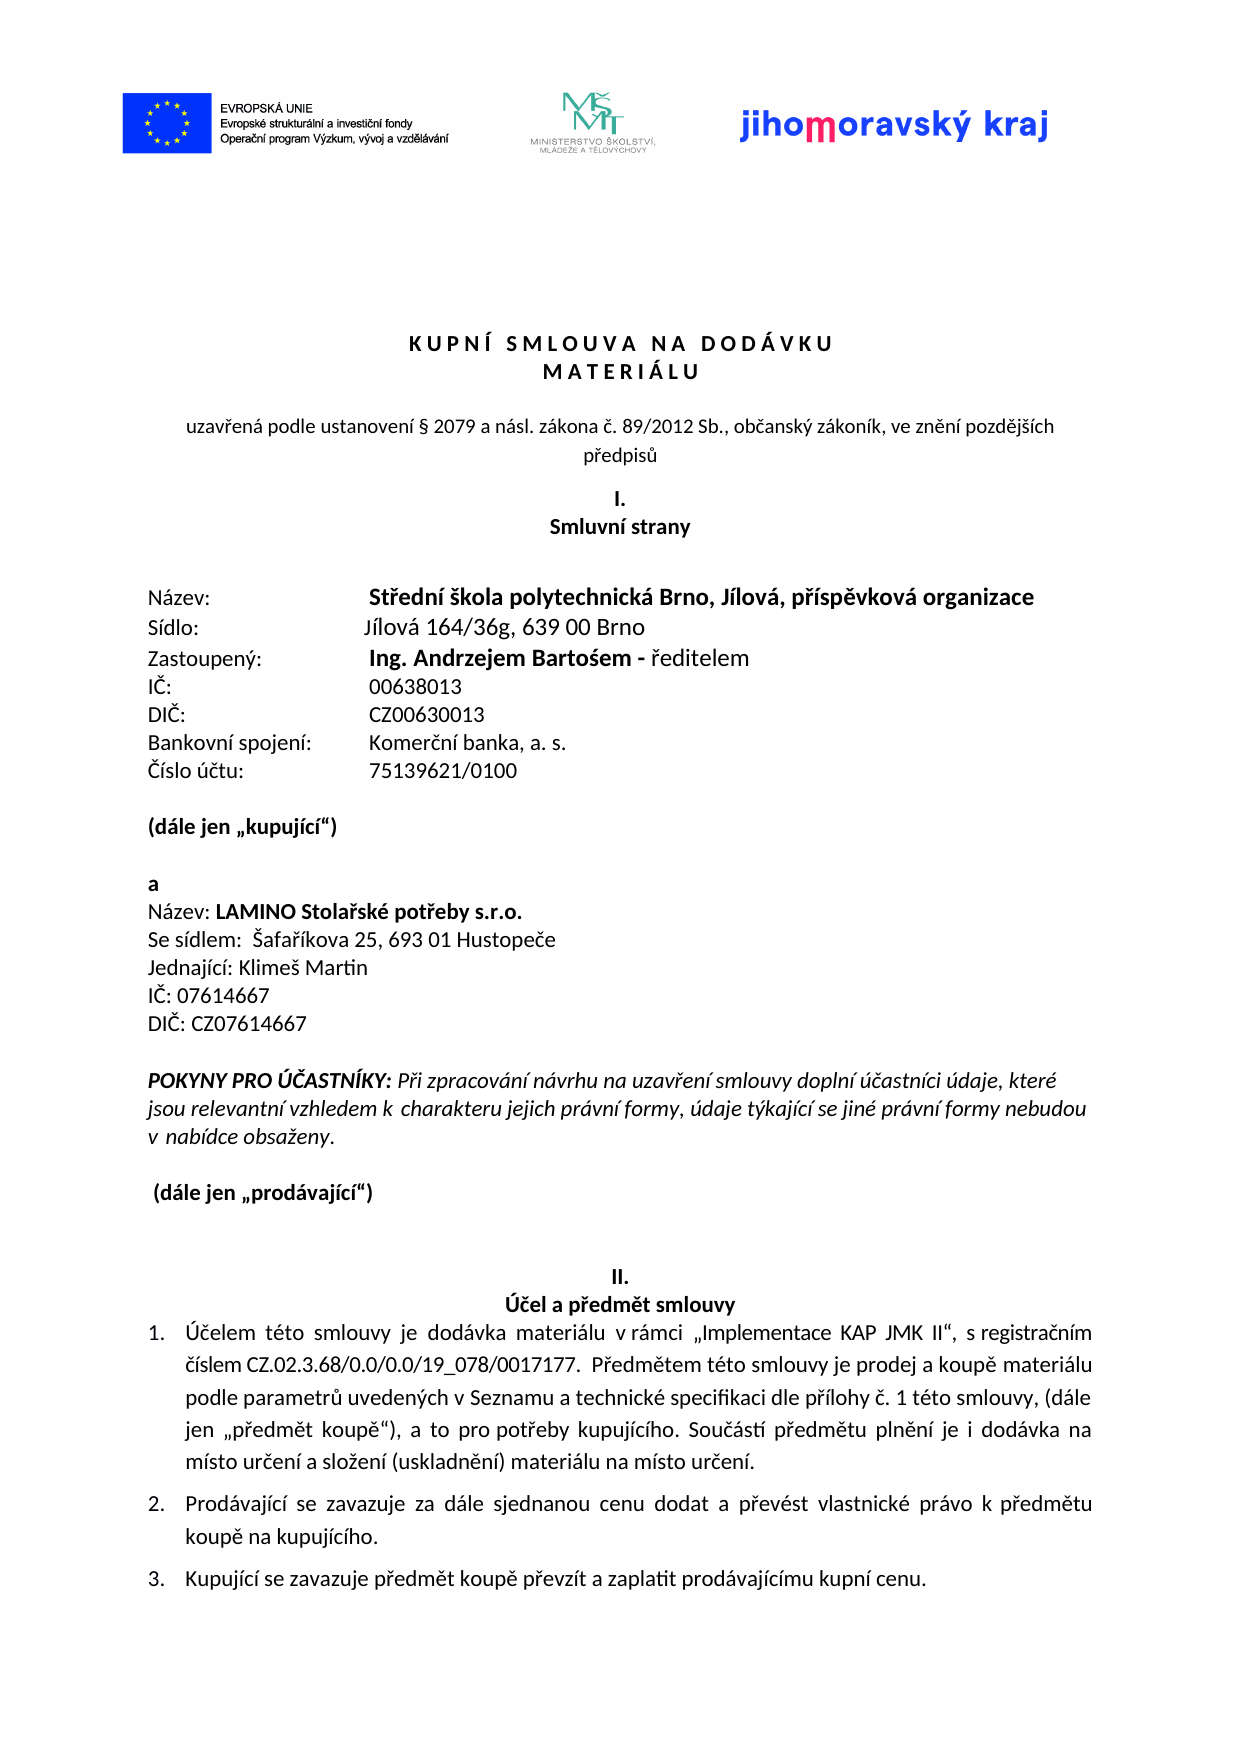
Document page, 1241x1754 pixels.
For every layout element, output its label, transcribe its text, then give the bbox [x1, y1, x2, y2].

text IČ: 00638013 [148, 672, 1093, 700]
text II. [148, 1262, 1093, 1290]
text Sídlo: Jílová 164/36g, 639 00 Brno [148, 611, 1093, 642]
text K U P N Í S M L O U V A N A D O D Á V K U [148, 329, 1093, 357]
list Účelem této smlouvy je dodávka materiálu v rámci „Implementace KAP JMK II“, s registračním číslem CZ.02.3.68/0.0/0.0/19_078/0017177. Předmětem této smlouvy je prodej a koupě materiálu podle parametrů uvedených v Seznamu a technické specifikaci dle přílohy č. 1 této smlouvy, (dále jen „předmět koupě“), a to pro potřeby kupujícího. Součástí předmětu plnění je i dodávka na místo určení a složení (uskladnění) materiálu na místo určení. [148, 1318, 1093, 1475]
list Kupující se zavazuje předmět koupě převzít a zaplatit prodávajícímu kupní cenu. [148, 1564, 1093, 1592]
text Zastoupený: Ing. Andrzejem Bartośem - ředitelem [148, 642, 1093, 672]
text Číslo účtu: 75139621/0100 [148, 756, 1093, 784]
text Název: LAMINO Stolařské potřeby s.r.o. [148, 897, 1093, 925]
picture [103, 73, 1047, 173]
text DIČ: CZ00630013 [148, 700, 1093, 728]
text Se sídlem: Šafaříkova 25, 693 01 Hustopeče [148, 925, 1093, 953]
text IČ: 07614667 [148, 981, 1093, 1009]
text Účel a předmět smlouvy [148, 1290, 1093, 1318]
list Prodávající se zavazuje za dále sjednanou cenu dodat a převést vlastnické právo k předmětu koupě na kupujícího. [148, 1489, 1093, 1550]
text Jednající: Klimeš Martin [148, 953, 1093, 981]
text Bankovní spojení: Komerční banka, a. s. [148, 728, 1093, 756]
text uzavřená podle ustanovení § 2079 a násl. zákona č. 89/2012 Sb., občanský zákoník, ve znění pozdějších předpisů [148, 413, 1093, 468]
text (dále jen „prodávající“) [148, 1178, 1093, 1206]
text Smluvní strany [148, 512, 1093, 540]
text a [148, 869, 1093, 897]
text (dále jen „kupující“) [148, 812, 1093, 840]
text POKYNY PRO ÚČASTNÍKY: Při zpracování návrhu na uzavření smlouvy doplní účastníci údaje, které jsou relevantní vzhledem k charakteru jejich právní formy, údaje týkající se jiné právní formy nebudou v nabídce obsaženy. [148, 1066, 1093, 1150]
text I. [148, 484, 1093, 512]
text M A T E R I Á L U [148, 357, 1093, 385]
text DIČ: CZ07614667 [148, 1009, 1093, 1037]
text Název: Střední škola polytechnická Brno, Jílová, příspěvková organizace [148, 581, 1093, 611]
